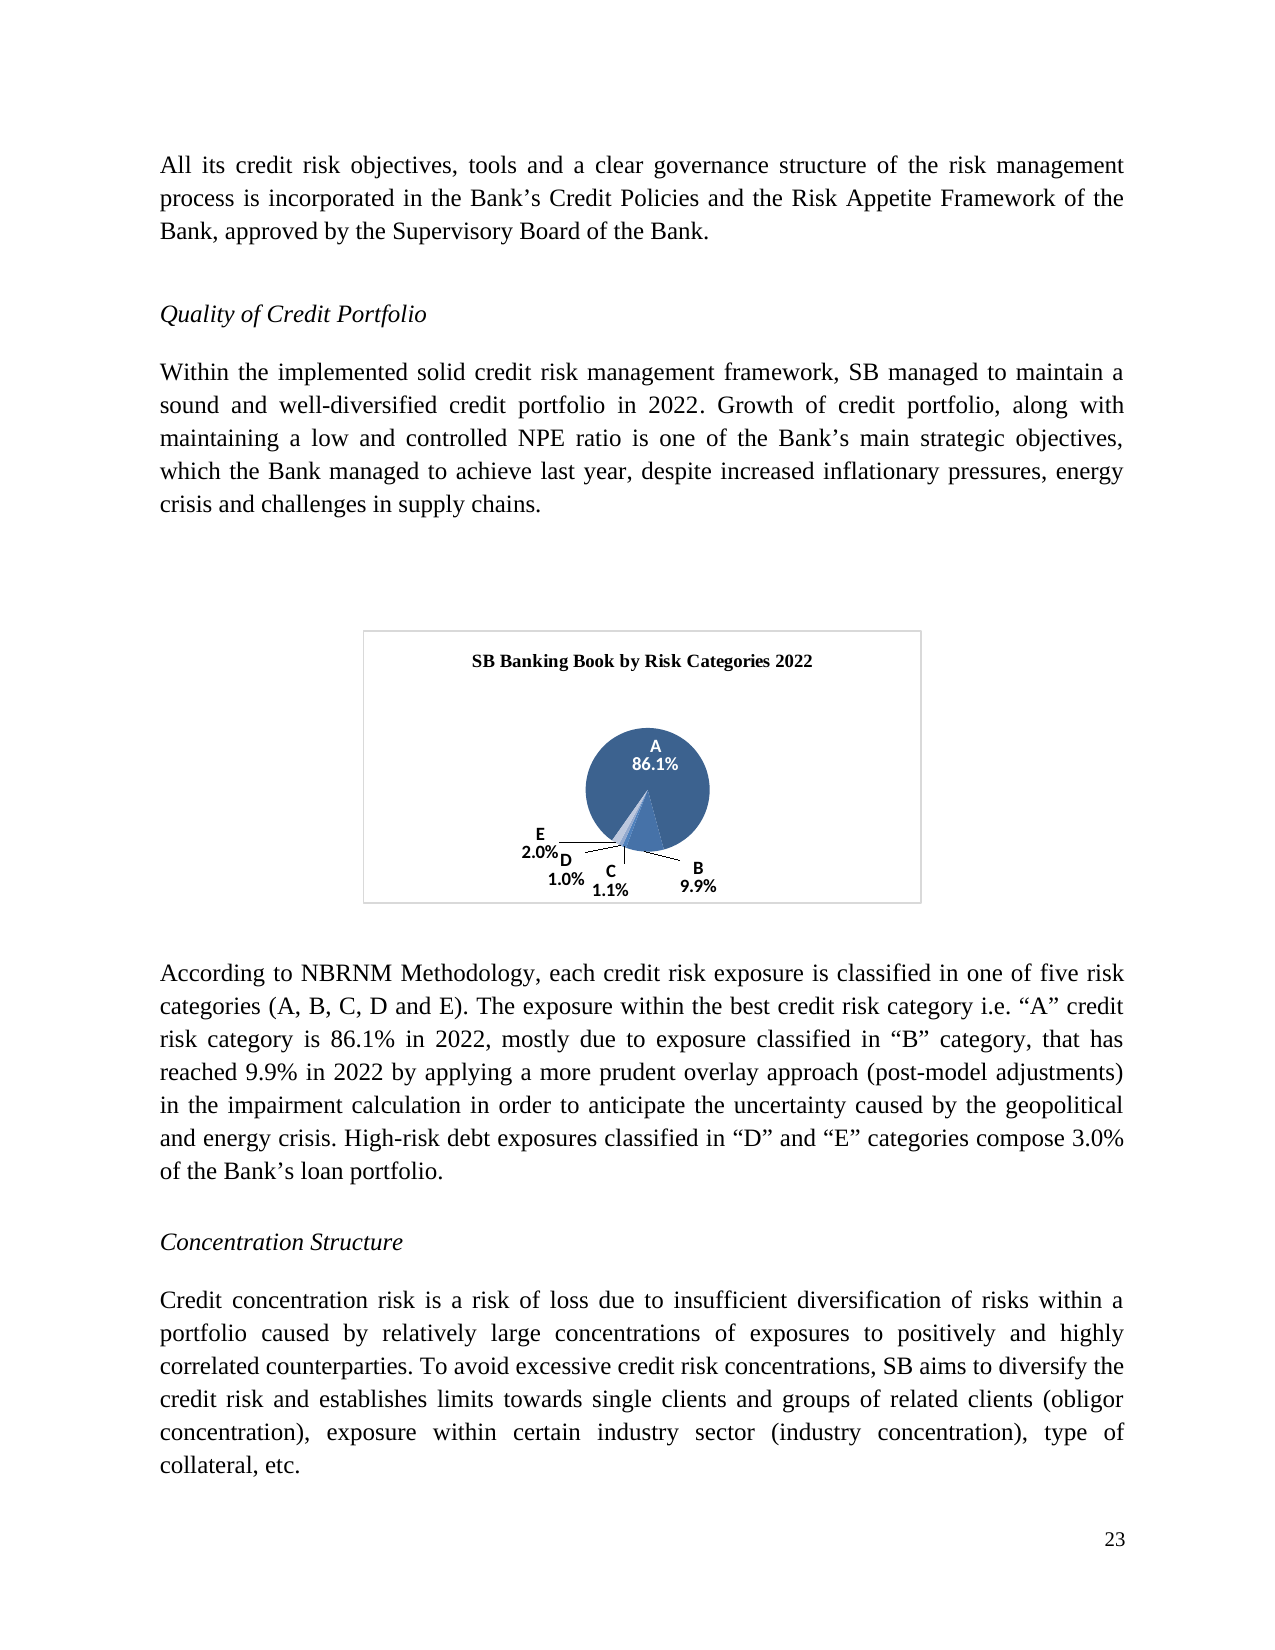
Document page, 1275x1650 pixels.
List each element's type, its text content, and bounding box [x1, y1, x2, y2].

text Quality of Credit Portfolio [159, 299, 1125, 328]
text Concentration Structure [159, 1227, 1125, 1256]
text According to NBRNM Methodology, each credit risk exposure is classified in one of five risk categories (A, B, C, D and E). The exposure within the best credit risk category i.e. “A” credit risk category is 86.1% in 2022, mostly due to exposure classified in “B” category, that has reached 9.9% in 2022 by applying a more prudent overlay approach (post-model adjustments) in the impairment calculation in order to anticipate the uncertainty caused by the geopolitical and energy crisis. High-risk debt exposures classified in “D” and “E” categories compose 3.0% of the Bank’s loan portfolio. [159, 958, 1125, 1185]
text Within the implemented solid credit risk management framework, SB managed to maintain a sound and well-diversified credit portfolio in 2022. Growth of credit portfolio, along with maintaining a low and controlled NPE ratio is one of the Bank’s main strategic objectives, which the Bank managed to achieve last year, despite increased inflationary pressures, energy crisis and challenges in supply chains. [159, 357, 1125, 518]
text Credit concentration risk is a risk of loss due to insufficient diversification of risks within a portfolio caused by relatively large concentrations of exposures to positively and highly correlated counterparties. To avoid excessive credit risk concentrations, SB aims to diversify the credit risk and establishes limits towards single clients and groups of related clients (obligor concentration), exposure within certain industry sector (industry concentration), type of collateral, etc. [159, 1285, 1125, 1479]
text All its credit risk objectives, tools and a clear governance structure of the risk management process is incorporated in the Bank’s Credit Policies and the Risk Appetite Framework of the Bank, approved by the Supervisory Board of the Bank. [159, 150, 1125, 245]
